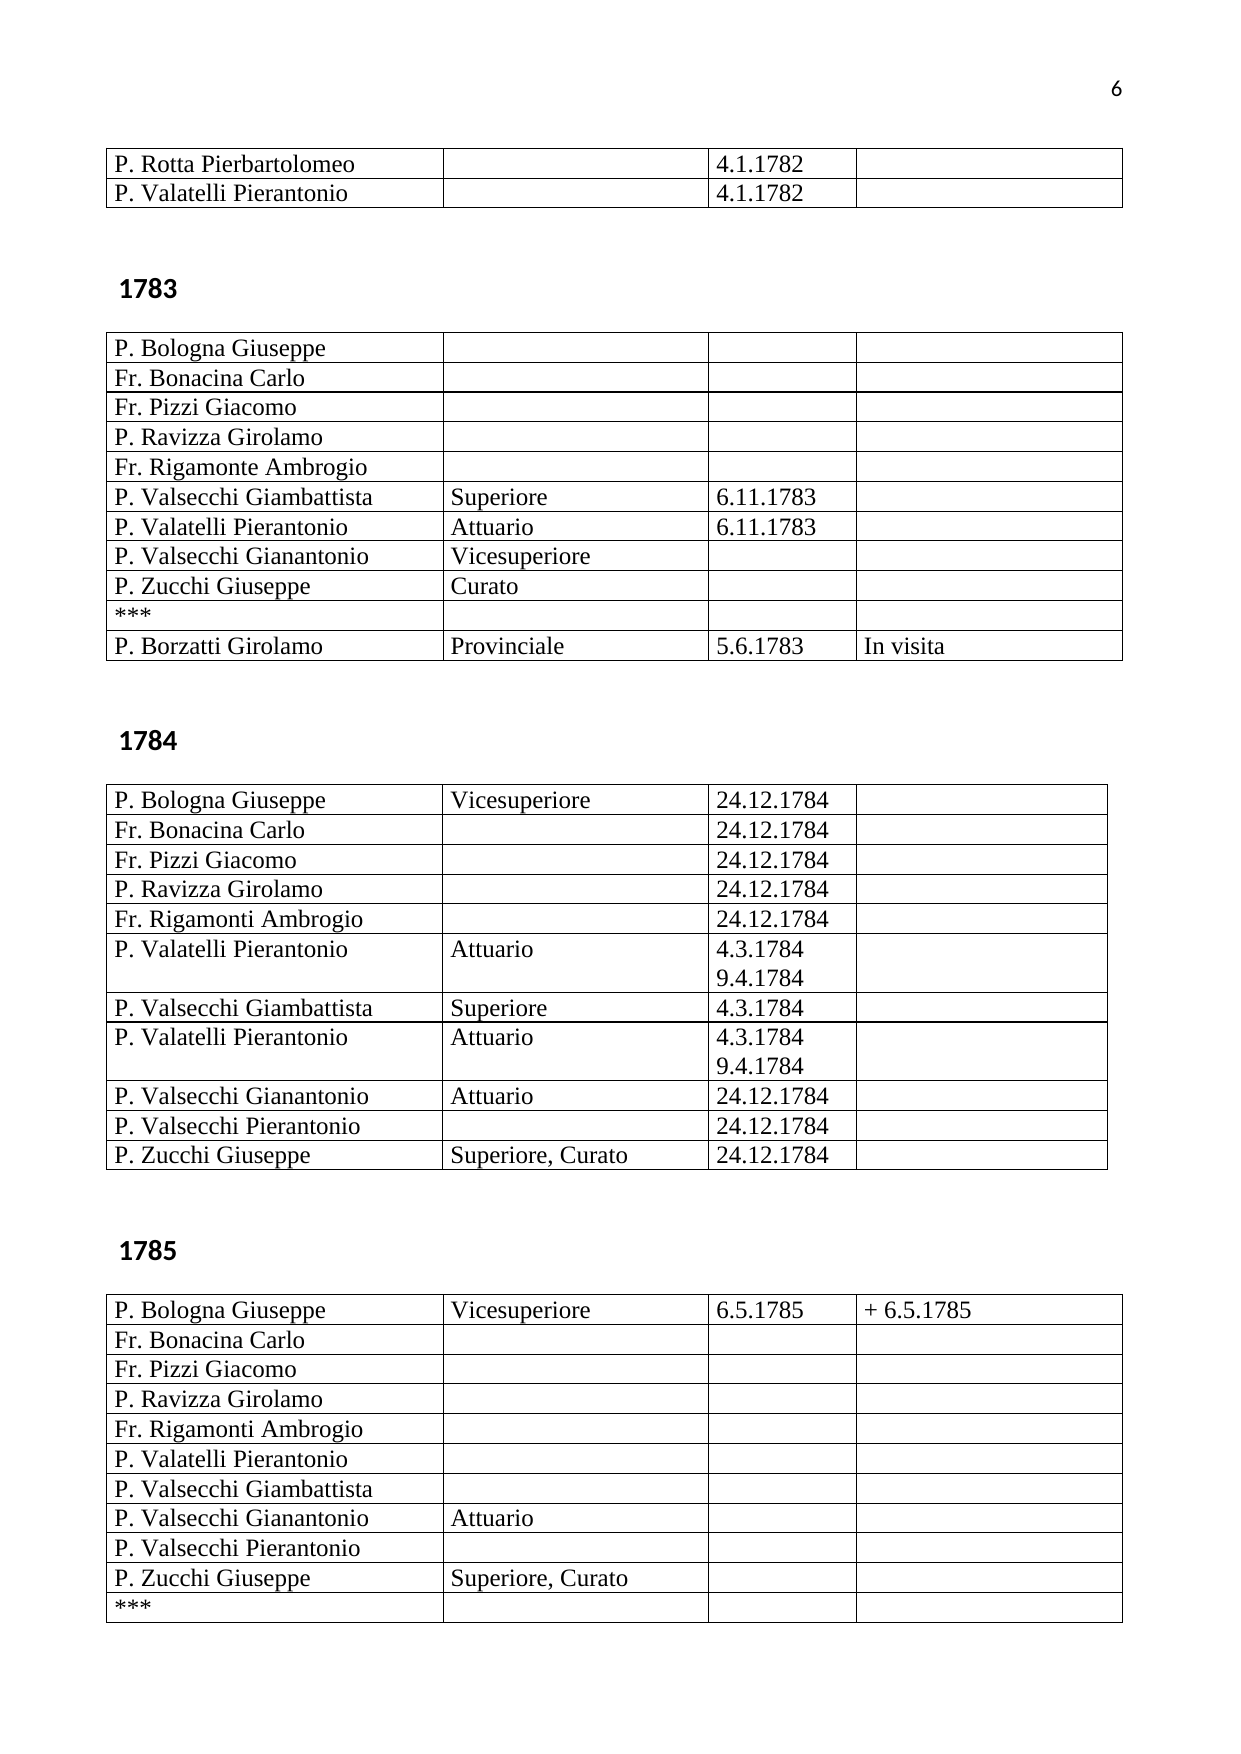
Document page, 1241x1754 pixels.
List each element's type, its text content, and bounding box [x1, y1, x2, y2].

table_cell [857, 1593, 1122, 1622]
text 1785 [118, 1232, 1122, 1268]
table_cell 4.1.1782 [709, 149, 856, 177]
table_cell [709, 1384, 856, 1413]
table_cell [444, 393, 708, 421]
table_cell 6.11.1783 [709, 512, 856, 540]
table_cell Fr. Bonacina Carlo [107, 1325, 443, 1353]
table_cell [857, 815, 1107, 844]
table_cell P. Zucchi Giuseppe [107, 1563, 443, 1592]
table_cell P. Valsecchi Pierantonio [107, 1111, 442, 1139]
table_cell 24.12.1784 [709, 815, 856, 844]
table_cell [443, 845, 708, 873]
table_cell Fr. Rigamonte Ambrogio [107, 452, 443, 481]
table_cell Attuario [444, 1504, 708, 1532]
table_cell P. Valsecchi Giambattista [107, 1474, 443, 1502]
table_cell P. Valatelli Pierantonio [107, 934, 442, 992]
table_cell [444, 601, 708, 630]
table_cell 4.3.1784 9.4.1784 [709, 934, 856, 992]
table_cell 5.6.1783 [709, 631, 856, 659]
table_header [857, 785, 1107, 814]
table_cell Fr. Bonacina Carlo [107, 815, 442, 844]
table_cell *** [107, 601, 443, 630]
table_cell [443, 904, 708, 933]
table_cell [857, 179, 1122, 207]
table_header P. Bologna Giuseppe [107, 333, 443, 362]
table_cell P. Valatelli Pierantonio [107, 179, 443, 207]
table_cell 24.12.1784 [709, 875, 856, 903]
table_cell [857, 1563, 1122, 1592]
table_cell [709, 601, 856, 630]
table_cell Fr. Rigamonti Ambrogio [107, 904, 442, 933]
table_cell [709, 1474, 856, 1502]
table_cell P. Zucchi Giuseppe [107, 571, 443, 600]
table_cell P. Valatelli Pierantonio [107, 1444, 443, 1473]
table_cell Superiore, Curato [443, 1141, 708, 1169]
table_cell P. Zucchi Giuseppe [107, 1141, 442, 1169]
table_cell [444, 1593, 708, 1622]
table_cell *** [107, 1593, 443, 1622]
table_cell [857, 1474, 1122, 1502]
table_cell [857, 1414, 1122, 1443]
table_cell Curato [444, 571, 708, 600]
table_cell [444, 422, 708, 451]
table_cell [709, 1533, 856, 1562]
table_cell [857, 393, 1122, 421]
table_cell [857, 1141, 1107, 1169]
table_cell [709, 1355, 856, 1383]
table_cell [857, 1504, 1122, 1532]
table_header P. Bologna Giuseppe [107, 1295, 443, 1324]
table_cell [444, 179, 708, 207]
text 1783 [118, 270, 1122, 306]
table_cell [443, 875, 708, 903]
table_cell 4.1.1782 [709, 179, 856, 207]
table_cell [857, 1081, 1107, 1110]
table_cell P. Borzatti Girolamo [107, 631, 443, 659]
table_header + 6.5.1785 [857, 1295, 1122, 1324]
table_header Vicesuperiore [443, 785, 708, 814]
table_cell [444, 1384, 708, 1413]
table_cell [443, 1111, 708, 1139]
table_cell [857, 149, 1122, 177]
table_cell [857, 1444, 1122, 1473]
table_cell [443, 815, 708, 844]
table_cell [857, 993, 1107, 1021]
table_cell [444, 452, 708, 481]
table_cell P. Ravizza Girolamo [107, 875, 442, 903]
table_cell [709, 393, 856, 421]
table_cell Fr. Pizzi Giacomo [107, 1355, 443, 1383]
table_cell [709, 1504, 856, 1532]
table_header [444, 333, 708, 362]
table_cell Fr. Rigamonti Ambrogio [107, 1414, 443, 1443]
table_cell [709, 1563, 856, 1592]
table_cell P. Rotta Pierbartolomeo [107, 149, 443, 177]
table_cell Superiore [443, 993, 708, 1021]
table_cell [444, 1474, 708, 1502]
table_cell 4.3.1784 [709, 993, 856, 1021]
table_cell [857, 845, 1107, 873]
table_cell [444, 1414, 708, 1443]
table_cell [857, 482, 1122, 511]
table_cell P. Ravizza Girolamo [107, 1384, 443, 1413]
table_cell P. Valsecchi Gianantonio [107, 1081, 442, 1110]
table_header [857, 333, 1122, 362]
table_cell [444, 363, 708, 391]
table_cell Provinciale [444, 631, 708, 659]
table_cell [857, 422, 1122, 451]
table_cell [857, 934, 1107, 992]
table_cell Vicesuperiore [444, 541, 708, 570]
table_cell 24.12.1784 [709, 1081, 856, 1110]
table_cell [857, 1111, 1107, 1139]
table_cell Superiore [444, 482, 708, 511]
table_cell P. Valatelli Pierantonio [107, 1023, 442, 1080]
table_cell Attuario [443, 1023, 708, 1080]
table_header Vicesuperiore [444, 1295, 708, 1324]
table_cell Attuario [443, 934, 708, 992]
table_cell [709, 571, 856, 600]
table_cell [857, 1533, 1122, 1562]
table_cell [857, 452, 1122, 481]
table_cell P. Valsecchi Gianantonio [107, 1504, 443, 1532]
table_cell [709, 1444, 856, 1473]
table_cell Fr. Bonacina Carlo [107, 363, 443, 391]
table_cell P. Valsecchi Giambattista [107, 993, 442, 1021]
table_cell [709, 1593, 856, 1622]
table_cell [857, 1355, 1122, 1383]
table_cell P. Valsecchi Gianantonio [107, 541, 443, 570]
table_header [709, 333, 856, 362]
table_header 24.12.1784 [709, 785, 856, 814]
table_cell [857, 1384, 1122, 1413]
table_cell [444, 149, 708, 177]
table_cell [857, 512, 1122, 540]
table_cell [444, 1325, 708, 1353]
table_cell Fr. Pizzi Giacomo [107, 845, 442, 873]
table_cell [709, 541, 856, 570]
table_cell [709, 363, 856, 391]
table_cell Superiore, Curato [444, 1563, 708, 1592]
table_header 6.5.1785 [709, 1295, 856, 1324]
table_cell In visita [857, 631, 1122, 659]
table_header P. Bologna Giuseppe [107, 785, 442, 814]
text 1784 [118, 722, 1122, 758]
table_cell [709, 1325, 856, 1353]
table_cell P. Ravizza Girolamo [107, 422, 443, 451]
table_cell [857, 875, 1107, 903]
table_cell Fr. Pizzi Giacomo [107, 393, 443, 421]
table_cell [709, 1414, 856, 1443]
table_cell [857, 904, 1107, 933]
table_cell [857, 1023, 1107, 1080]
table_cell Attuario [444, 512, 708, 540]
table_cell 4.3.1784 9.4.1784 [709, 1023, 856, 1080]
table_cell [444, 1355, 708, 1383]
table_cell P. Valsecchi Giambattista [107, 482, 443, 511]
table_cell [444, 1444, 708, 1473]
table_cell [709, 422, 856, 451]
table_cell P. Valsecchi Pierantonio [107, 1533, 443, 1562]
table_cell Attuario [443, 1081, 708, 1110]
table_cell 24.12.1784 [709, 1141, 856, 1169]
table_cell [857, 571, 1122, 600]
table_cell P. Valatelli Pierantonio [107, 512, 443, 540]
table_cell 24.12.1784 [709, 904, 856, 933]
table_cell 6.11.1783 [709, 482, 856, 511]
table_cell 24.12.1784 [709, 1111, 856, 1139]
table_cell [709, 452, 856, 481]
table_cell [857, 541, 1122, 570]
table_cell [857, 363, 1122, 391]
table_cell 24.12.1784 [709, 845, 856, 873]
table_cell [444, 1533, 708, 1562]
table_cell [857, 601, 1122, 630]
table_cell [857, 1325, 1122, 1353]
